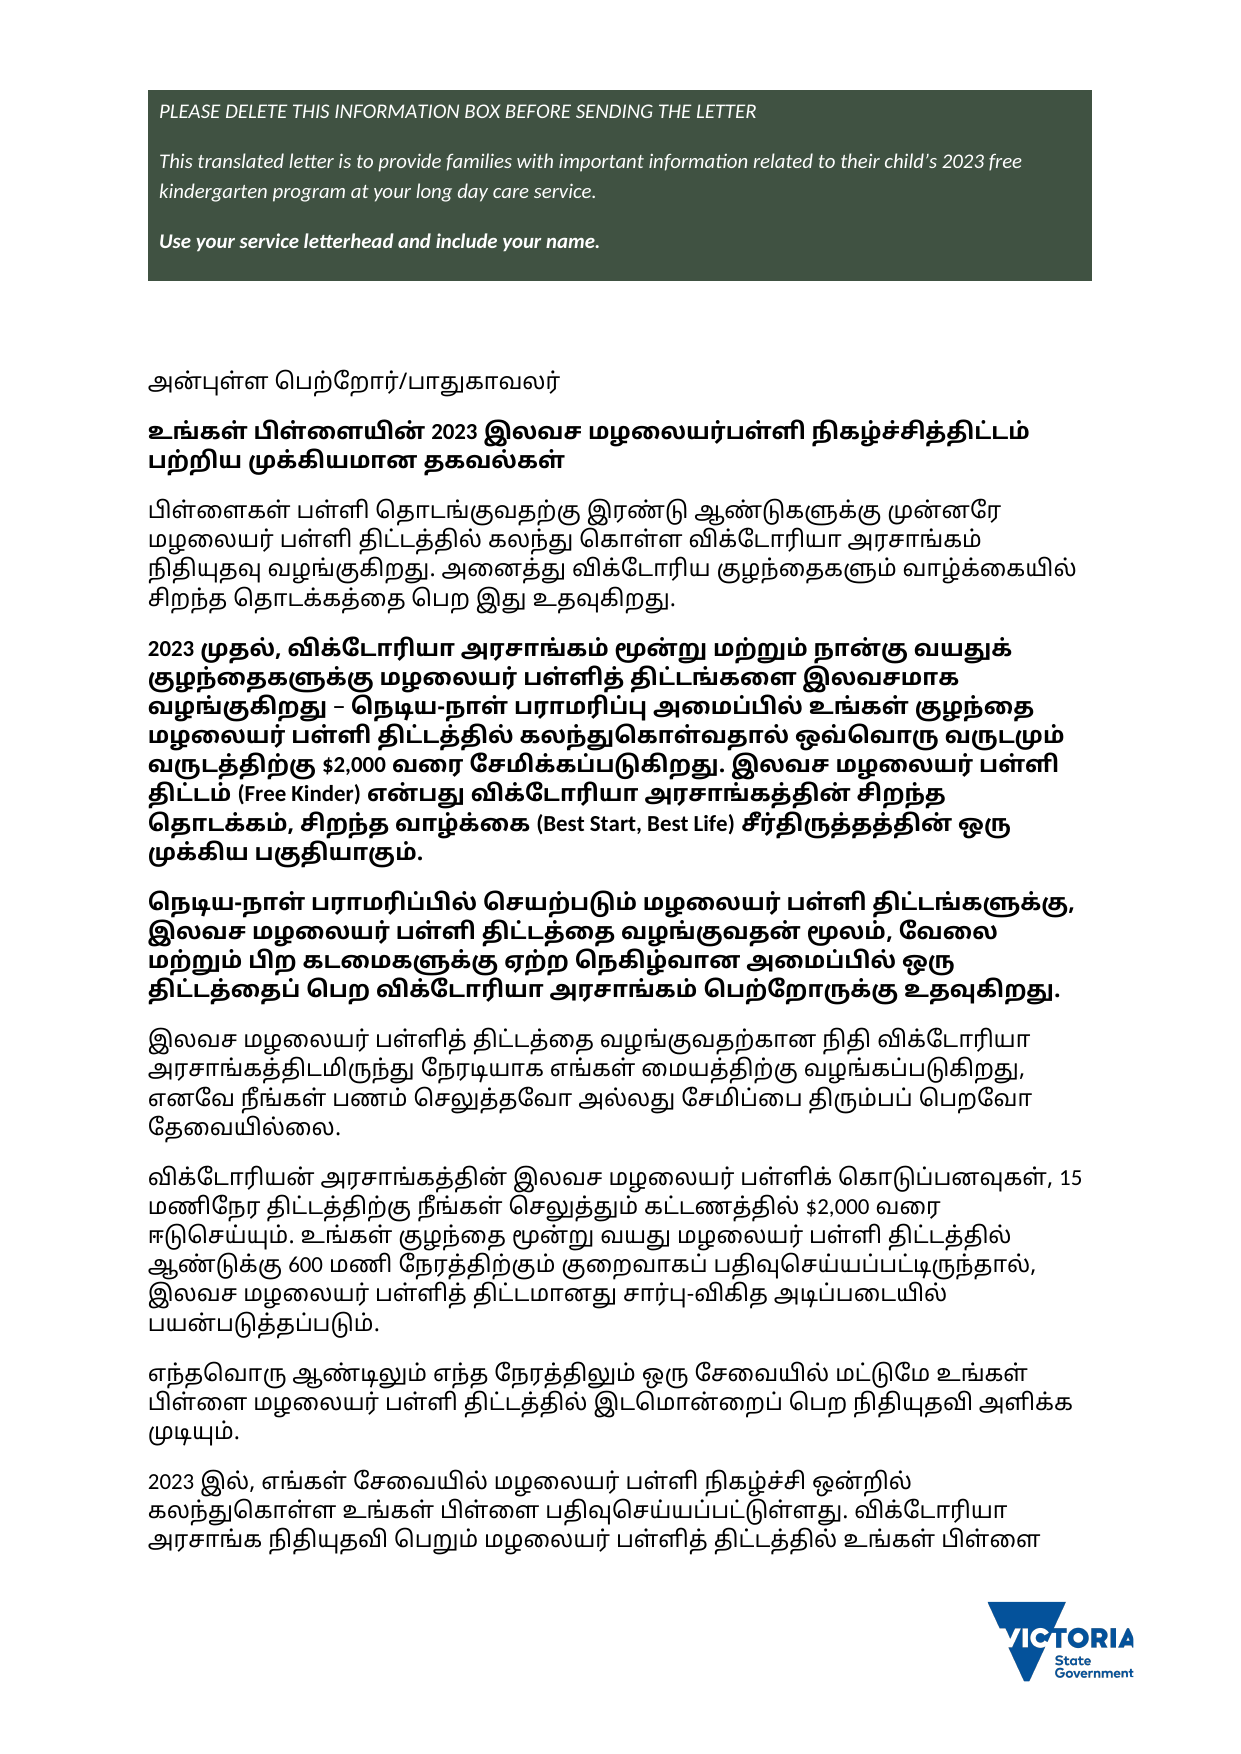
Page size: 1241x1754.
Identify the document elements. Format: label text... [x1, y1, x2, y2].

text அன்புள்ள பெற்றோர்/பாதுகாவலர் [148, 366, 1092, 395]
text எந்தவொரு ஆண்டிலும் எந்த நேரத்திலும் ஒரு சேவையில் மட்டுமே உங்கள் பிள்ளை மழலையர் பள்ளி திட்டத்தில் இடமொன்றைப் பெற நிதியுதவி அளிக்க முடியும். [148, 1358, 1092, 1445]
text விக்டோரியன் அரசாங்கத்தின் இலவச மழலையர் பள்ளிக் கொடுப்பனவுகள், 15 மணிநேர திட்டத்திற்கு நீங்கள் செலுத்தும் கட்டணத்தில் $2,000 வரை ஈடுசெய்யும். உங்கள் குழந்தை மூன்று வயது மழலையர் பள்ளி திட்டத்தில் ஆண்டுக்கு 600 மணி நேரத்திற்கும் குறைவாகப் பதிவுசெய்யப்பட்டிருந்தால், இலவச மழலையர் பள்ளித் திட்டமானது சார்பு-விகித அடிப்படையில் பயன்படுத்தப்படும். [148, 1162, 1092, 1337]
text நெடிய-நாள் பராமரிப்பில் செயற்படும் மழலையர் பள்ளி திட்டங்களுக்கு, இலவச மழலையர் பள்ளி திட்டத்தை வழங்குவதன் மூலம், வேலை மற்றும் பிற கடமைகளுக்கு ஏற்ற நெகிழ்வான அமைப்பில் ஒரு திட்டத்தைப் பெற விக்டோரியா அரசாங்கம் பெற்றோருக்கு உதவுகிறது. [148, 887, 1092, 1003]
text உங்கள் பிள்ளையின் 2023 இலவச மழலையர்பள்ளி நிகழ்ச்சித்திட்டம் பற்றிய முக்கியமான தகவல்கள் [148, 416, 1092, 474]
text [148, 1466, 1092, 1553]
text இலவச மழலையர் பள்ளித் திட்டத்தை வழங்குவதற்கான நிதி விக்டோரியா அரசாங்கத்திடமிருந்து நேரடியாக எங்கள் மையத்திற்கு வழங்கப்படுகிறது, எனவே நீங்கள் பணம் செலுத்தவோ அல்லது சேமிப்பை திரும்பப் பெறவோ தேவையில்லை. [148, 1024, 1092, 1141]
text 2023 முதல், விக்டோரியா அரசாங்கம் மூன்று மற்றும் நான்கு வயதுக் குழந்தைகளுக்கு மழலையர் பள்ளித் திட்டங்களை இலவசமாக வழங்குகிறது – நெடிய-நாள் பராமரிப்பு அமைப்பில் உங்கள் குழந்தை மழலையர் பள்ளி திட்டத்தில் கலந்துகொள்வதால் ஒவ்வொரு வருடமும் வருடத்திற்கு $2,000 வரை சேமிக்கப்படுகிறது. இலவச மழலையர் பள்ளி திட்டம் (Free Kinder) என்பது விக்டோரியா அரசாங்கத்தின் சிறந்த தொடக்கம், சிறந்த வாழ்க்கை (Best Start, Best Life) சீர்திருத்தத்தின் ஒரு முக்கிய பகுதியாகும். [148, 633, 1092, 866]
text பிள்ளைகள் பள்ளி தொடங்குவதற்கு இரண்டு ஆண்டுகளுக்கு முன்னரே மழலையர் பள்ளி திட்டத்தில் கலந்து கொள்ள விக்டோரியா அரசாங்கம் நிதியுதவு வழங்குகிறது. அனைத்து விக்டோரிய குழந்தைகளும் வாழ்க்கையில் சிறந்த தொடக்கத்தை பெற இது உதவுகிறது. [148, 495, 1092, 612]
